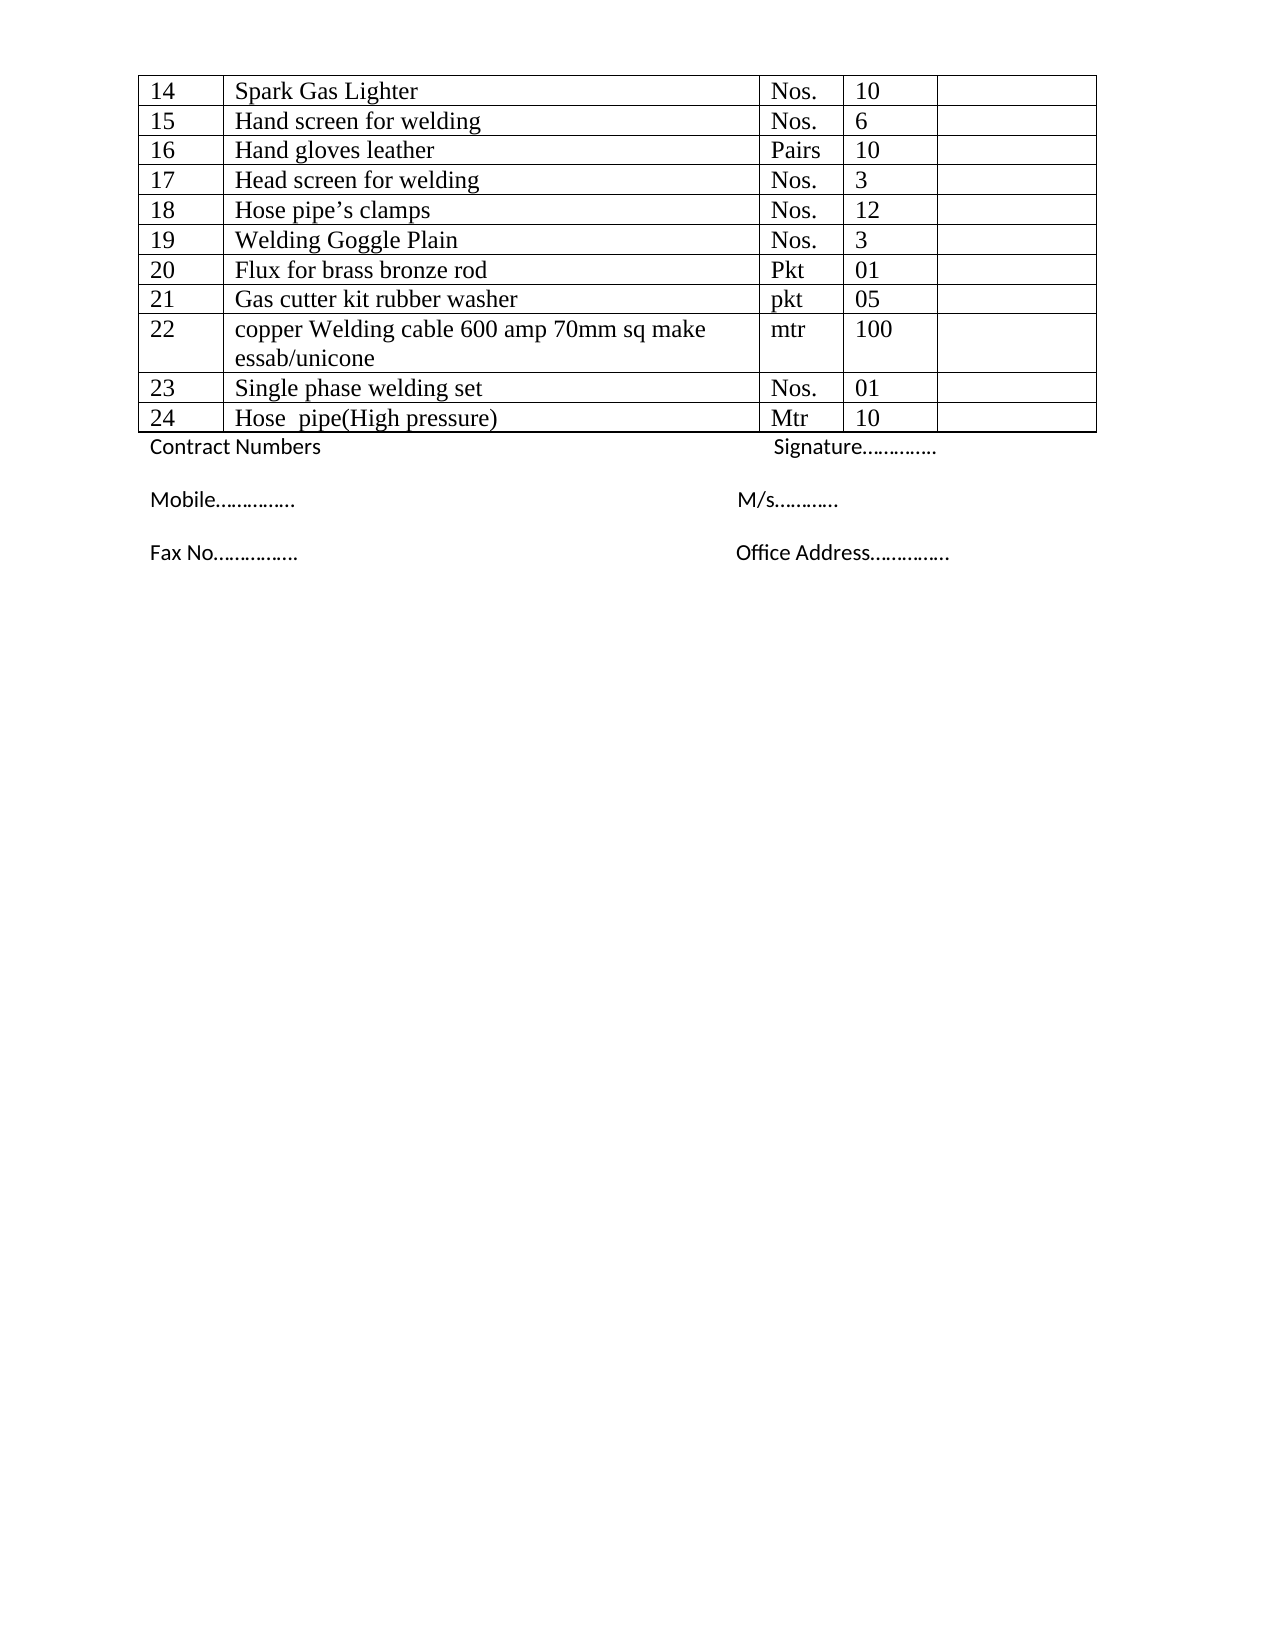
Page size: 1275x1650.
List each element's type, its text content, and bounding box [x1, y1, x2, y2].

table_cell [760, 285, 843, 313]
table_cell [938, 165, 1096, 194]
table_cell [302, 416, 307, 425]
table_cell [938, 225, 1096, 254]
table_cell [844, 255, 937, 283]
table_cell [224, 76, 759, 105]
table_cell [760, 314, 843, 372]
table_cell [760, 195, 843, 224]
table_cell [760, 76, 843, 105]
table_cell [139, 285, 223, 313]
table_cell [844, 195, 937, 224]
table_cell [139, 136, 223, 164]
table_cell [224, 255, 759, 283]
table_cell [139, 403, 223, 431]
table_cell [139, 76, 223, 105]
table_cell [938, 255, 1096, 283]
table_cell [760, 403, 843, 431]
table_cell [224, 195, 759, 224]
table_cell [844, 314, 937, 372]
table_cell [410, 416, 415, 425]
text Mobile…………… M/s………… [150, 486, 1107, 513]
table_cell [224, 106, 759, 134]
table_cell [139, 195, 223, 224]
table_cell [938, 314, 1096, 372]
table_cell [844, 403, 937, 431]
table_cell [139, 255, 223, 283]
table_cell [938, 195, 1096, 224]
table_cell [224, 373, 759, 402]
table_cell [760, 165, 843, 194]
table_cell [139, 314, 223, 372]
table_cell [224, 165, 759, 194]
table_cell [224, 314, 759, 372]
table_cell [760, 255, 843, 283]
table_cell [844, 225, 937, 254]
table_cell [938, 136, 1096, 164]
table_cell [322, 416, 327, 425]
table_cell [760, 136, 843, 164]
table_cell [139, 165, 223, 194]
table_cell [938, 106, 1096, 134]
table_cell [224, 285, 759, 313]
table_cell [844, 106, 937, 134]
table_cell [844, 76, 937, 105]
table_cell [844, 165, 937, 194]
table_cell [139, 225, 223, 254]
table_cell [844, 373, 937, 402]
text Contract Numbers Signature………….. [150, 432, 1107, 461]
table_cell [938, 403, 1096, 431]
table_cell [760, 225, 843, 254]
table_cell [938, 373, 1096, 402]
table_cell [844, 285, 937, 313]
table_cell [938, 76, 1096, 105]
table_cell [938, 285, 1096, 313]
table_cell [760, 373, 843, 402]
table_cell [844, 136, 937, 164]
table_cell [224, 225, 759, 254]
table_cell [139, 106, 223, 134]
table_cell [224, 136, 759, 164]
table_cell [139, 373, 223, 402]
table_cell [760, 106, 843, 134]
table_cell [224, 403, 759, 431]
text Fax No……………. Office Address…………… [150, 538, 1107, 567]
